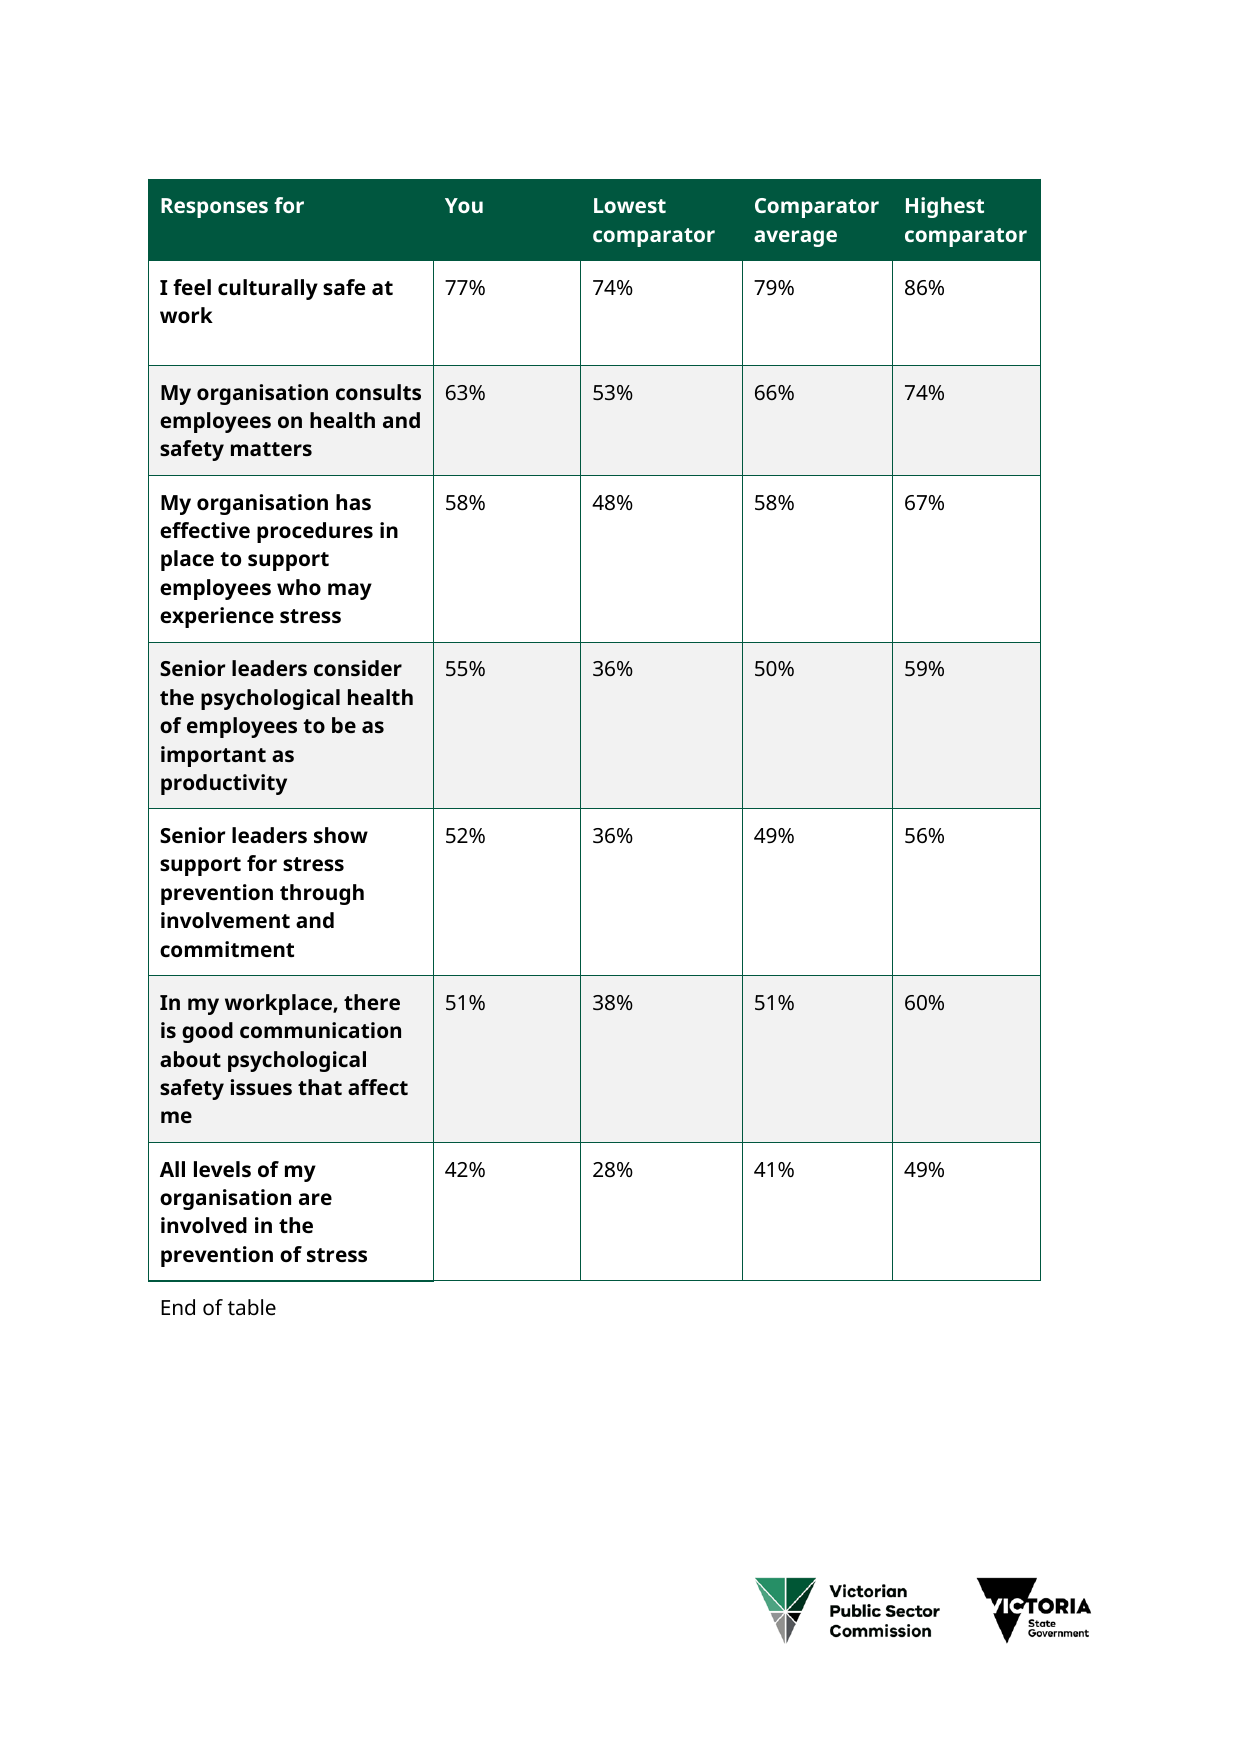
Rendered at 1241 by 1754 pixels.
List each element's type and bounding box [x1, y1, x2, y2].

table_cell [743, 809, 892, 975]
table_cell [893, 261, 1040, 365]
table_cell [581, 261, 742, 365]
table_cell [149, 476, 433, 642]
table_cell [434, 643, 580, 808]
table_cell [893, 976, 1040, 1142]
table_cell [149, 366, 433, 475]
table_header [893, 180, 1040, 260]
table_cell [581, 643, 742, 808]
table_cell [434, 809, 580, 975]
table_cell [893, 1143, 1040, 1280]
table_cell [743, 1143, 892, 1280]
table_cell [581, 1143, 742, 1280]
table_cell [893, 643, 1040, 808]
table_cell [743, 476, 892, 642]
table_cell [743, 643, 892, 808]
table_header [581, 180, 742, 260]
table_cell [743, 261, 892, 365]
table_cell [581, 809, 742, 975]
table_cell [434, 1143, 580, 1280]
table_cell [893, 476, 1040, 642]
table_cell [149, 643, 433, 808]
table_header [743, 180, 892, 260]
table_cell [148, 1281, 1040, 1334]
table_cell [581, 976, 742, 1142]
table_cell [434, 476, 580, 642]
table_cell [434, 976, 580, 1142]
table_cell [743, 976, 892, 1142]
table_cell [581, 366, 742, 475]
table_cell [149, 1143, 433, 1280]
picture [754, 1577, 1093, 1645]
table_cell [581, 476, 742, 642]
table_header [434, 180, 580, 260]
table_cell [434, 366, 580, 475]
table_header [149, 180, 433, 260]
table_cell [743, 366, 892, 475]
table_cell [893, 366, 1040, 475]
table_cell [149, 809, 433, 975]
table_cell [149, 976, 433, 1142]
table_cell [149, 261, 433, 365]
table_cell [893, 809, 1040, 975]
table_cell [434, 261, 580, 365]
